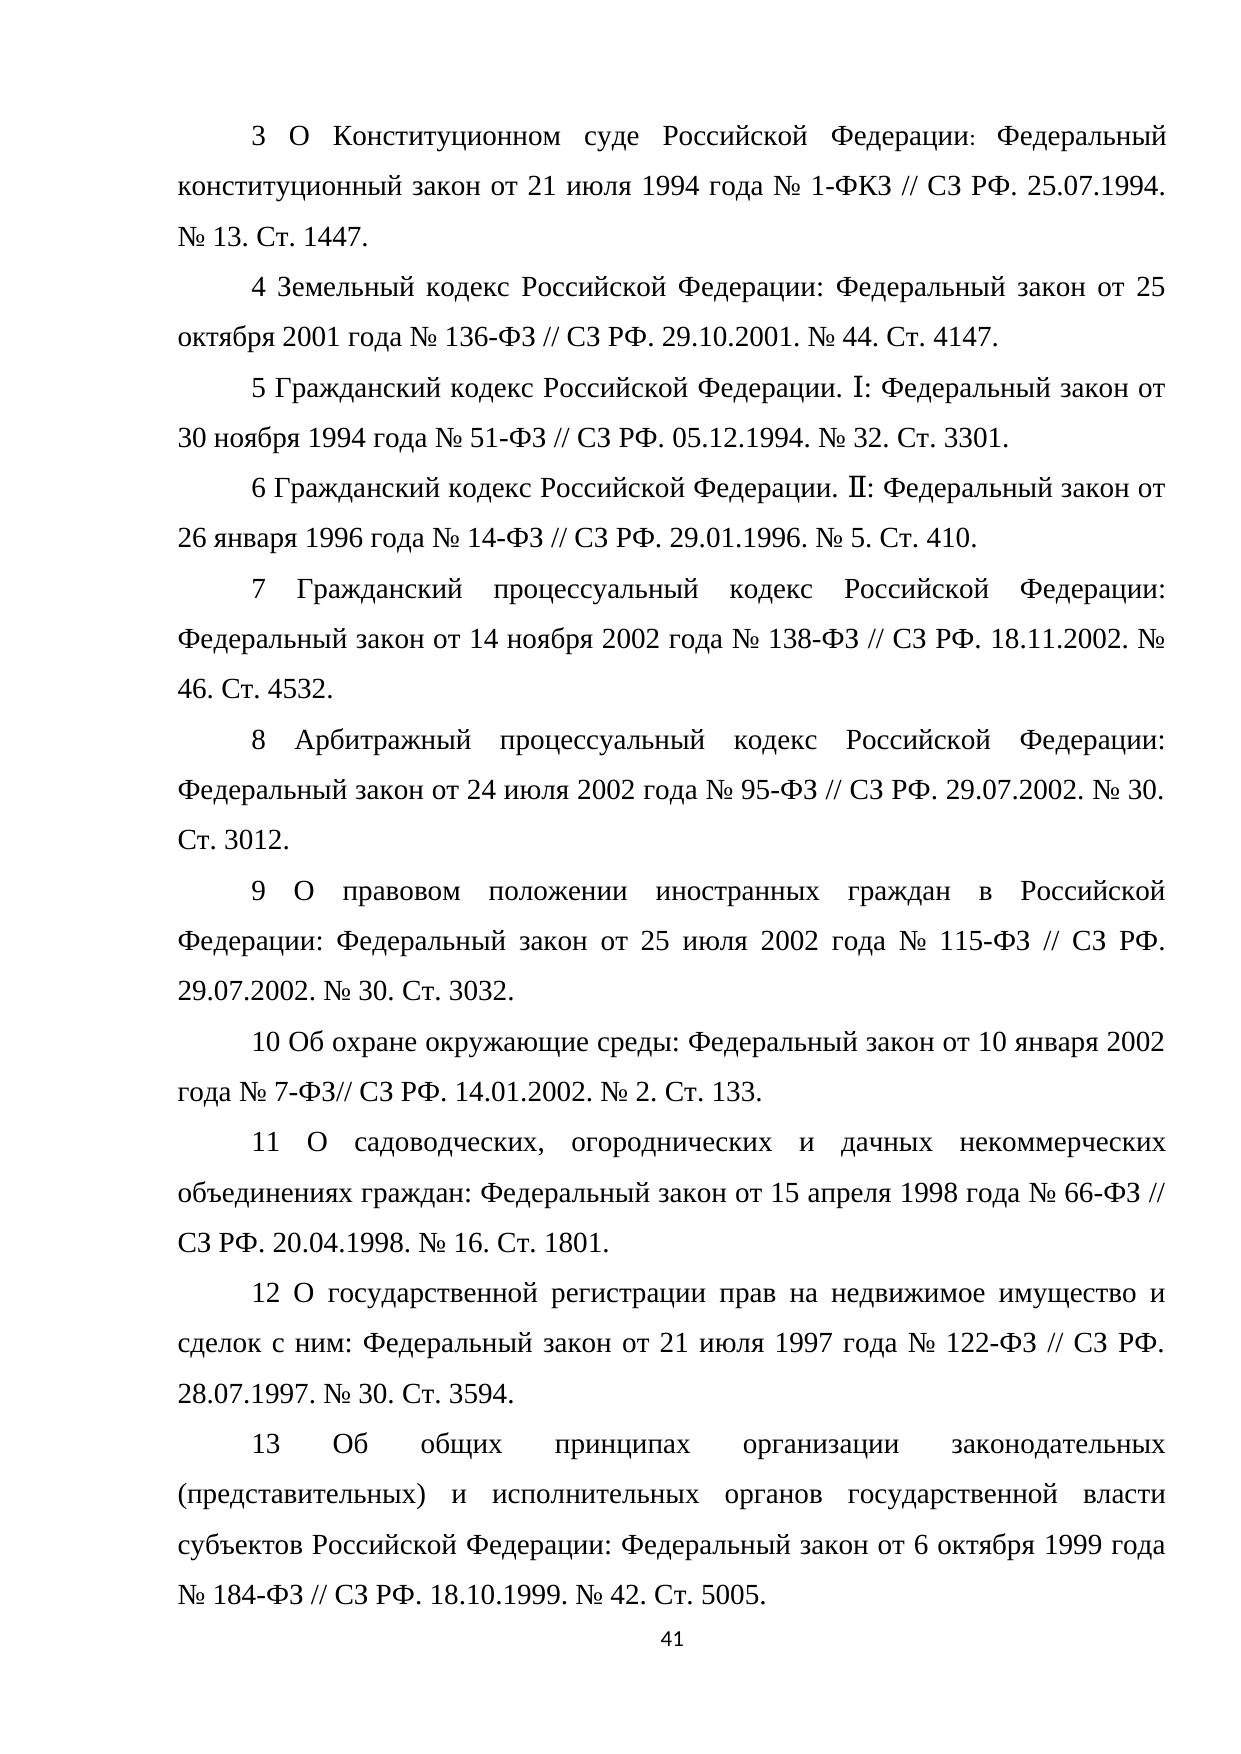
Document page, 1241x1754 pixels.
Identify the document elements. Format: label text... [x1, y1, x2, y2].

list 12 О государственной регистрации прав на недвижимое имущество и сделок с ним: Федеральный закон от 21 июля 1997 года № 122-ФЗ // СЗ РФ. 28.07.1997. № 30. Ст. 3594. [177, 1275, 1167, 1409]
list 5 Гражданский кодекс Российской Федерации. Ⅰ: Федеральный закон от 30 ноября 1994 года № 51-ФЗ // СЗ РФ. 05.12.1994. № 32. Ст. 3301. [177, 370, 1167, 453]
list 6 Гражданский кодекс Российской Федерации. Ⅱ: Федеральный закон от 26 января 1996 года № 14-ФЗ // СЗ РФ. 29.01.1996. № 5. Ст. 410. [177, 470, 1167, 554]
list 10 Об охране окружающие среды: Федеральный закон от 10 января 2002 года № 7-ФЗ// СЗ РФ. 14.01.2002. № 2. Ст. 133. [177, 1024, 1167, 1108]
list 7 Гражданский процессуальный кодекс Российской Федерации: Федеральный закон от 14 ноября 2002 года № 138-ФЗ // СЗ РФ. 18.11.2002. № 46. Ст. 4532. [177, 571, 1167, 705]
list 9 О правовом положении иностранных граждан в Российской Федерации: Федеральный закон от 25 июля 2002 года № 115-ФЗ // СЗ РФ. 29.07.2002. № 30. Ст. 3032. [177, 873, 1167, 1007]
list 13 Об общих принципах организации законодательных (представительных) и исполнительных органов государственной власти субъектов Российской Федерации: Федеральный закон от 6 октября 1999 года № 184-ФЗ // СЗ РФ. 18.10.1999. № 42. Ст. 5005. [177, 1426, 1167, 1611]
list 3 О Конституционном суде Российской Федерации: Федеральный конституционный закон от 21 июля 1994 года № 1-ФКЗ // СЗ РФ. 25.07.1994. № 13. Ст. 1447. [177, 118, 1167, 252]
list 4 Земельный кодекс Российской Федерации: Федеральный закон от 25 октября 2001 года № 136-ФЗ // СЗ РФ. 29.10.2001. № 44. Ст. 4147. [177, 269, 1167, 353]
list 11 О садоводческих, огороднических и дачных некоммерческих объединениях граждан: Федеральный закон от 15 апреля 1998 года № 66-ФЗ // СЗ РФ. 20.04.1998. № 16. Ст. 1801. [177, 1124, 1167, 1258]
list 8 Арбитражный процессуальный кодекс Российской Федерации: Федеральный закон от 24 июля 2002 года № 95-ФЗ // СЗ РФ. 29.07.2002. № 30. Ст. 3012. [177, 722, 1167, 856]
